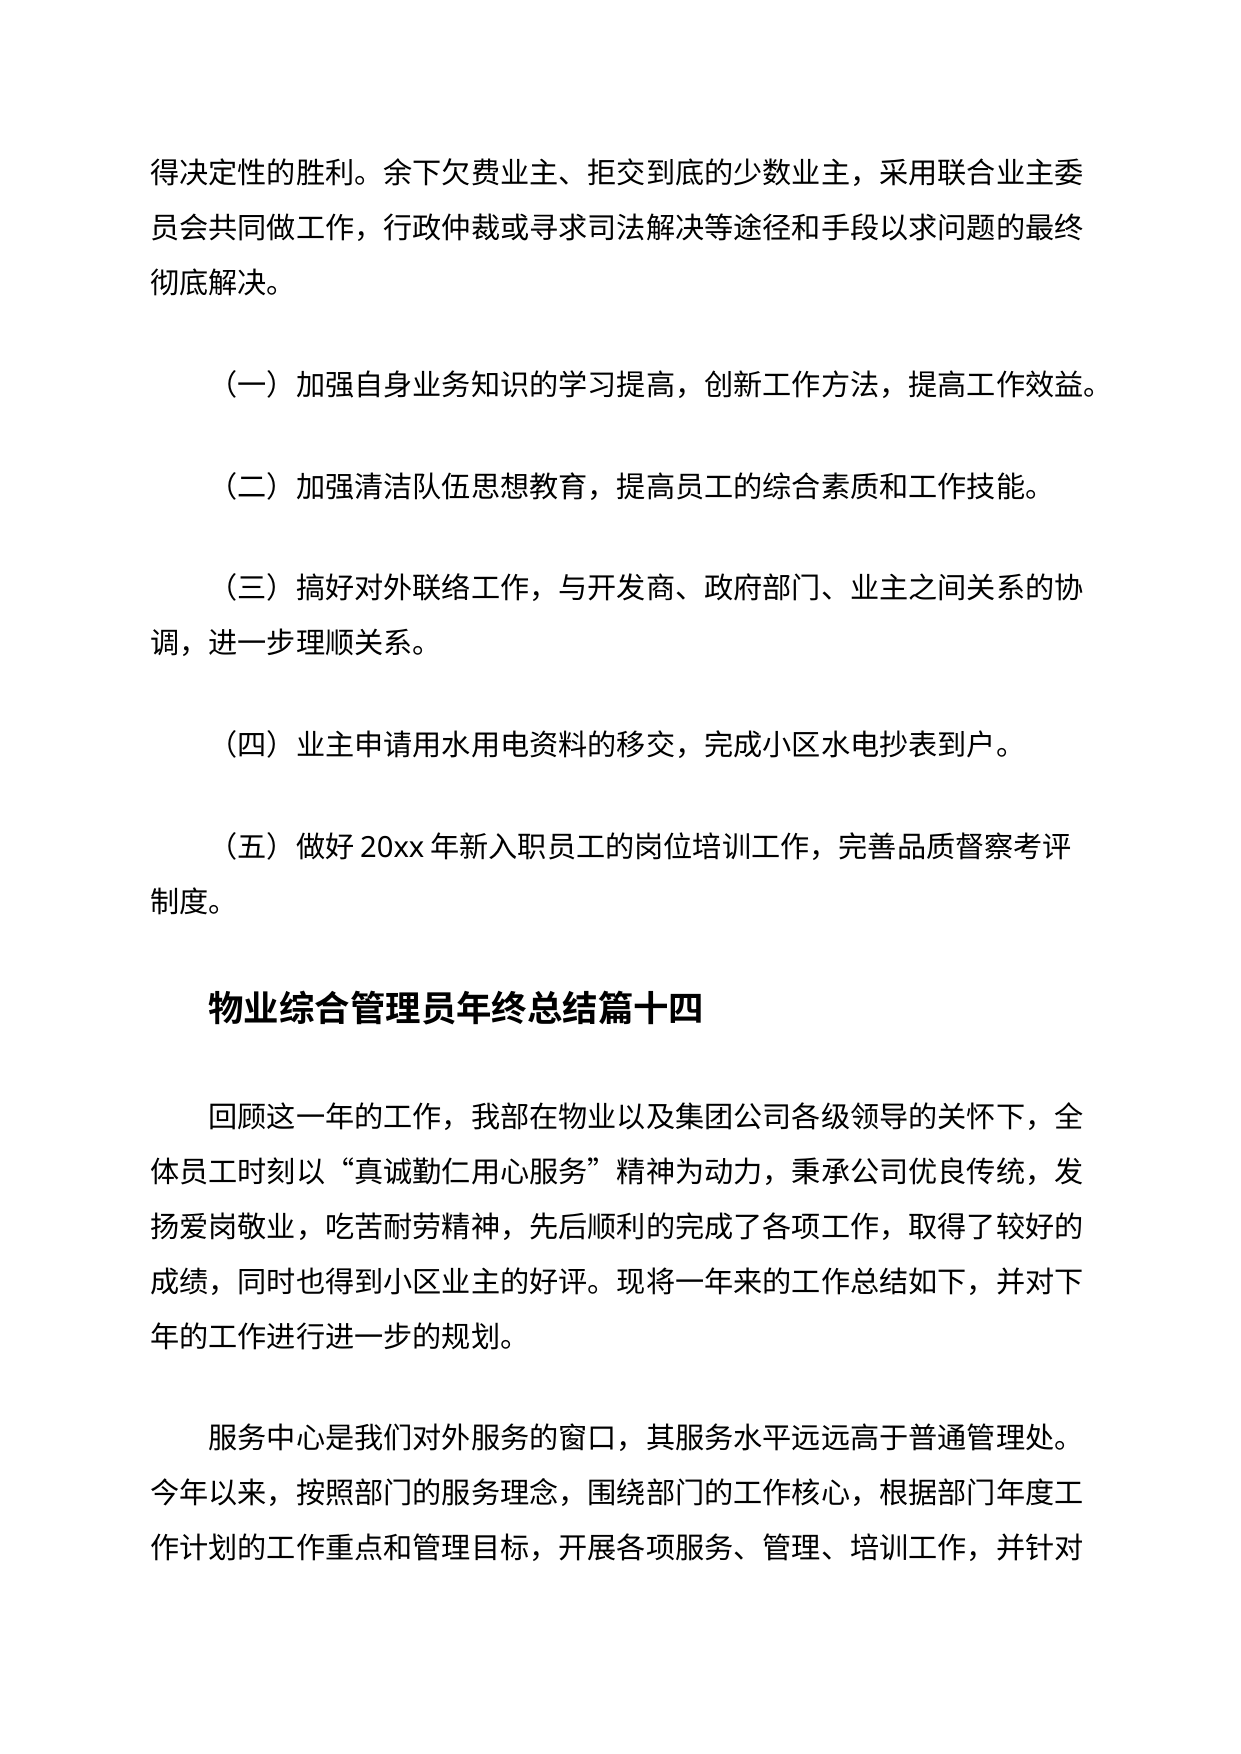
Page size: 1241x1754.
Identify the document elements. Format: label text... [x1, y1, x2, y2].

text （一）加强自身业务知识的学习提高，创新工作方法，提高工作效益。 [150, 362, 1090, 404]
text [150, 1415, 1090, 1567]
text （三）搞好对外联络工作，与开发商、政府部门、业主之间关系的协调，进一步理顺关系。 [150, 565, 1090, 662]
text 回顾这一年的工作，我部在物业以及集团公司各级领导的关怀下，全体员工时刻以“真诚勤仁用心服务”精神为动力，秉承公司优良传统，发扬爱岗敬业，吃苦耐劳精神，先后顺利的完成了各项工作，取得了较好的成绩，同时也得到小区业主的好评。现将一年来的工作总结如下，并对下年的工作进行进一步的规划。 [150, 1094, 1090, 1356]
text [150, 150, 1090, 302]
text （四）业主申请用水用电资料的移交，完成小区水电抄表到户。 [150, 722, 1090, 764]
text （五）做好20xx年新入职员工的岗位培训工作，完善品质督察考评制度。 [150, 823, 1090, 921]
text 物业综合管理员年终总结篇十四 [150, 980, 1090, 1032]
text （二）加强清洁队伍思想教育，提高员工的综合素质和工作技能。 [150, 463, 1090, 506]
